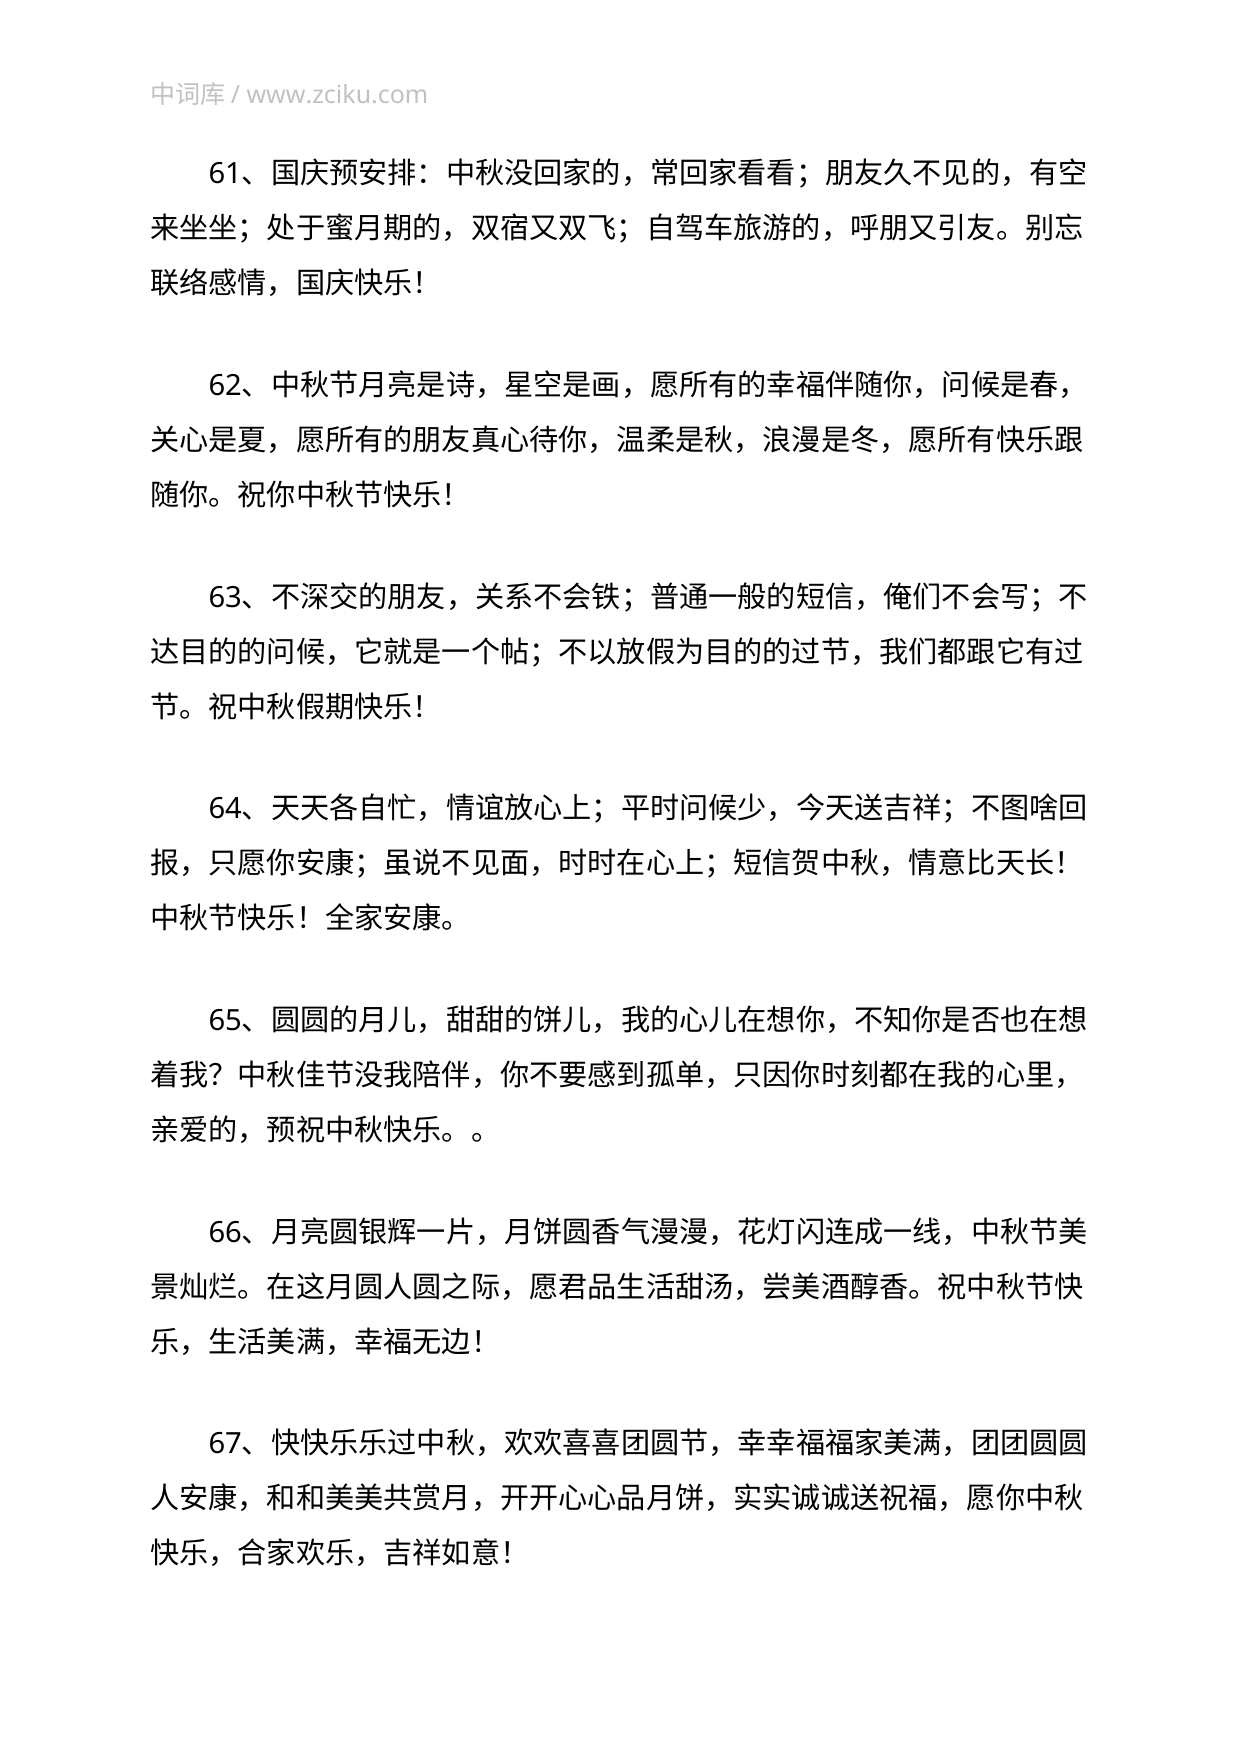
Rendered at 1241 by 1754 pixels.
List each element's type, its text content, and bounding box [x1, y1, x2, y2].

text 62、中秋节月亮是诗，星空是画，愿所有的幸福伴随你，问候是春，关心是夏，愿所有的朋友真心待你，温柔是秋，浪漫是冬，愿所有快乐跟随你。祝你中秋节快乐！ [150, 362, 1090, 514]
text 63、不深交的朋友，关系不会铁；普通一般的短信，俺们不会写；不达目的的问候，它就是一个帖；不以放假为目的的过节，我们都跟它有过节。祝中秋假期快乐！ [150, 573, 1090, 726]
text 64、天天各自忙，情谊放心上；平时问候少，今天送吉祥；不图啥回报，只愿你安康；虽说不见面，时时在心上；短信贺中秋，情意比天长！中秋节快乐！全家安康。 [150, 785, 1090, 937]
text 61、国庆预安排：中秋没回家的，常回家看看；朋友久不见的，有空来坐坐；处于蜜月期的，双宿又双飞；自驾车旅游的，呼朋又引友。别忘联络感情，国庆快乐！ [150, 150, 1090, 302]
text 66、月亮圆银辉一片，月饼圆香气漫漫，花灯闪连成一线，中秋节美景灿烂。在这月圆人圆之际，愿君品生活甜汤，尝美酒醇香。祝中秋节快乐，生活美满，幸福无边！ [150, 1208, 1090, 1361]
text 67、快快乐乐过中秋，欢欢喜喜团圆节，幸幸福福家美满，团团圆圆人安康，和和美美共赏月，开开心心品月饼，实实诚诚送祝福，愿你中秋快乐，合家欢乐，吉祥如意！ [150, 1420, 1090, 1572]
text 65、圆圆的月儿，甜甜的饼儿，我的心儿在想你，不知你是否也在想着我？中秋佳节没我陪伴，你不要感到孤单，只因你时刻都在我的心里，亲爱的，预祝中秋快乐。。 [150, 997, 1090, 1149]
